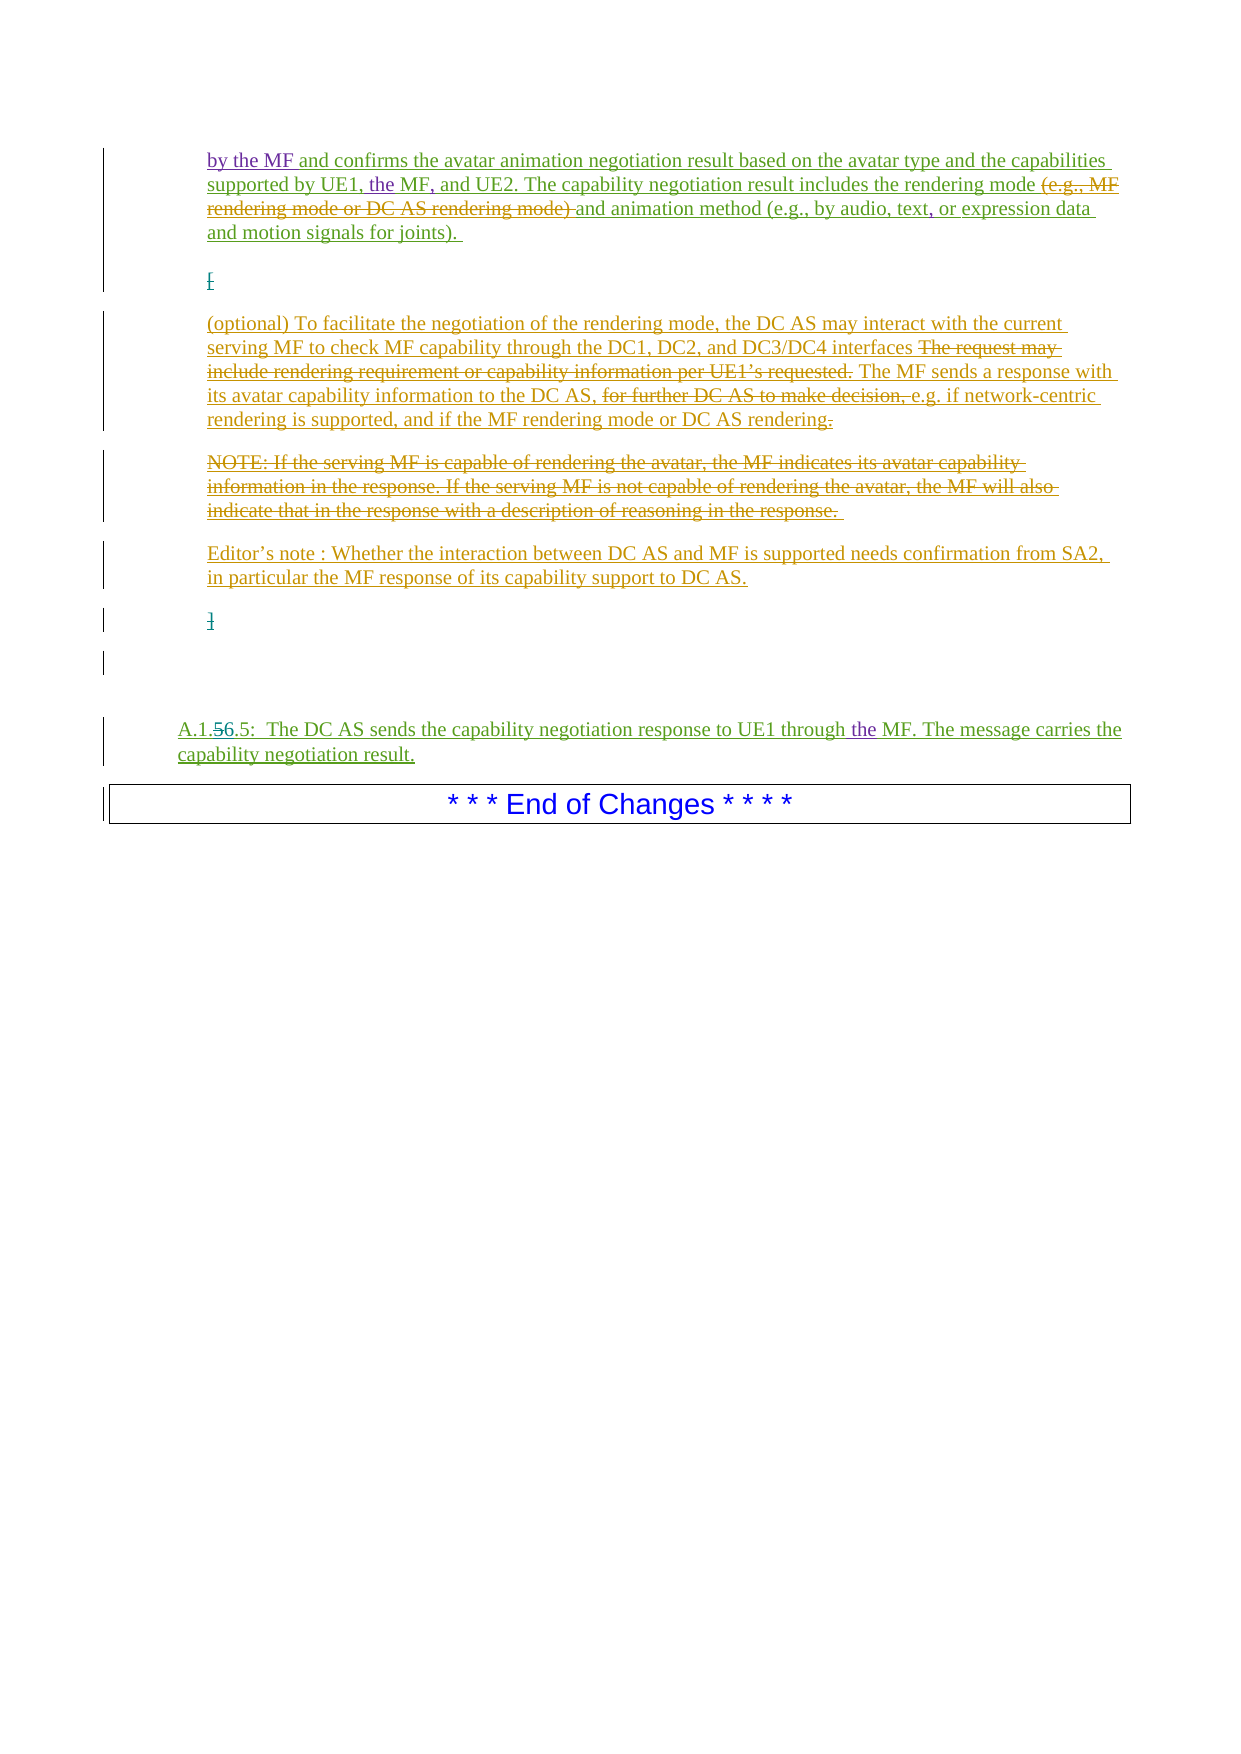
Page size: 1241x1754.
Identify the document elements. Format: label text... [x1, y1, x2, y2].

text * * * End of Changes * * * * [110, 785, 1130, 823]
